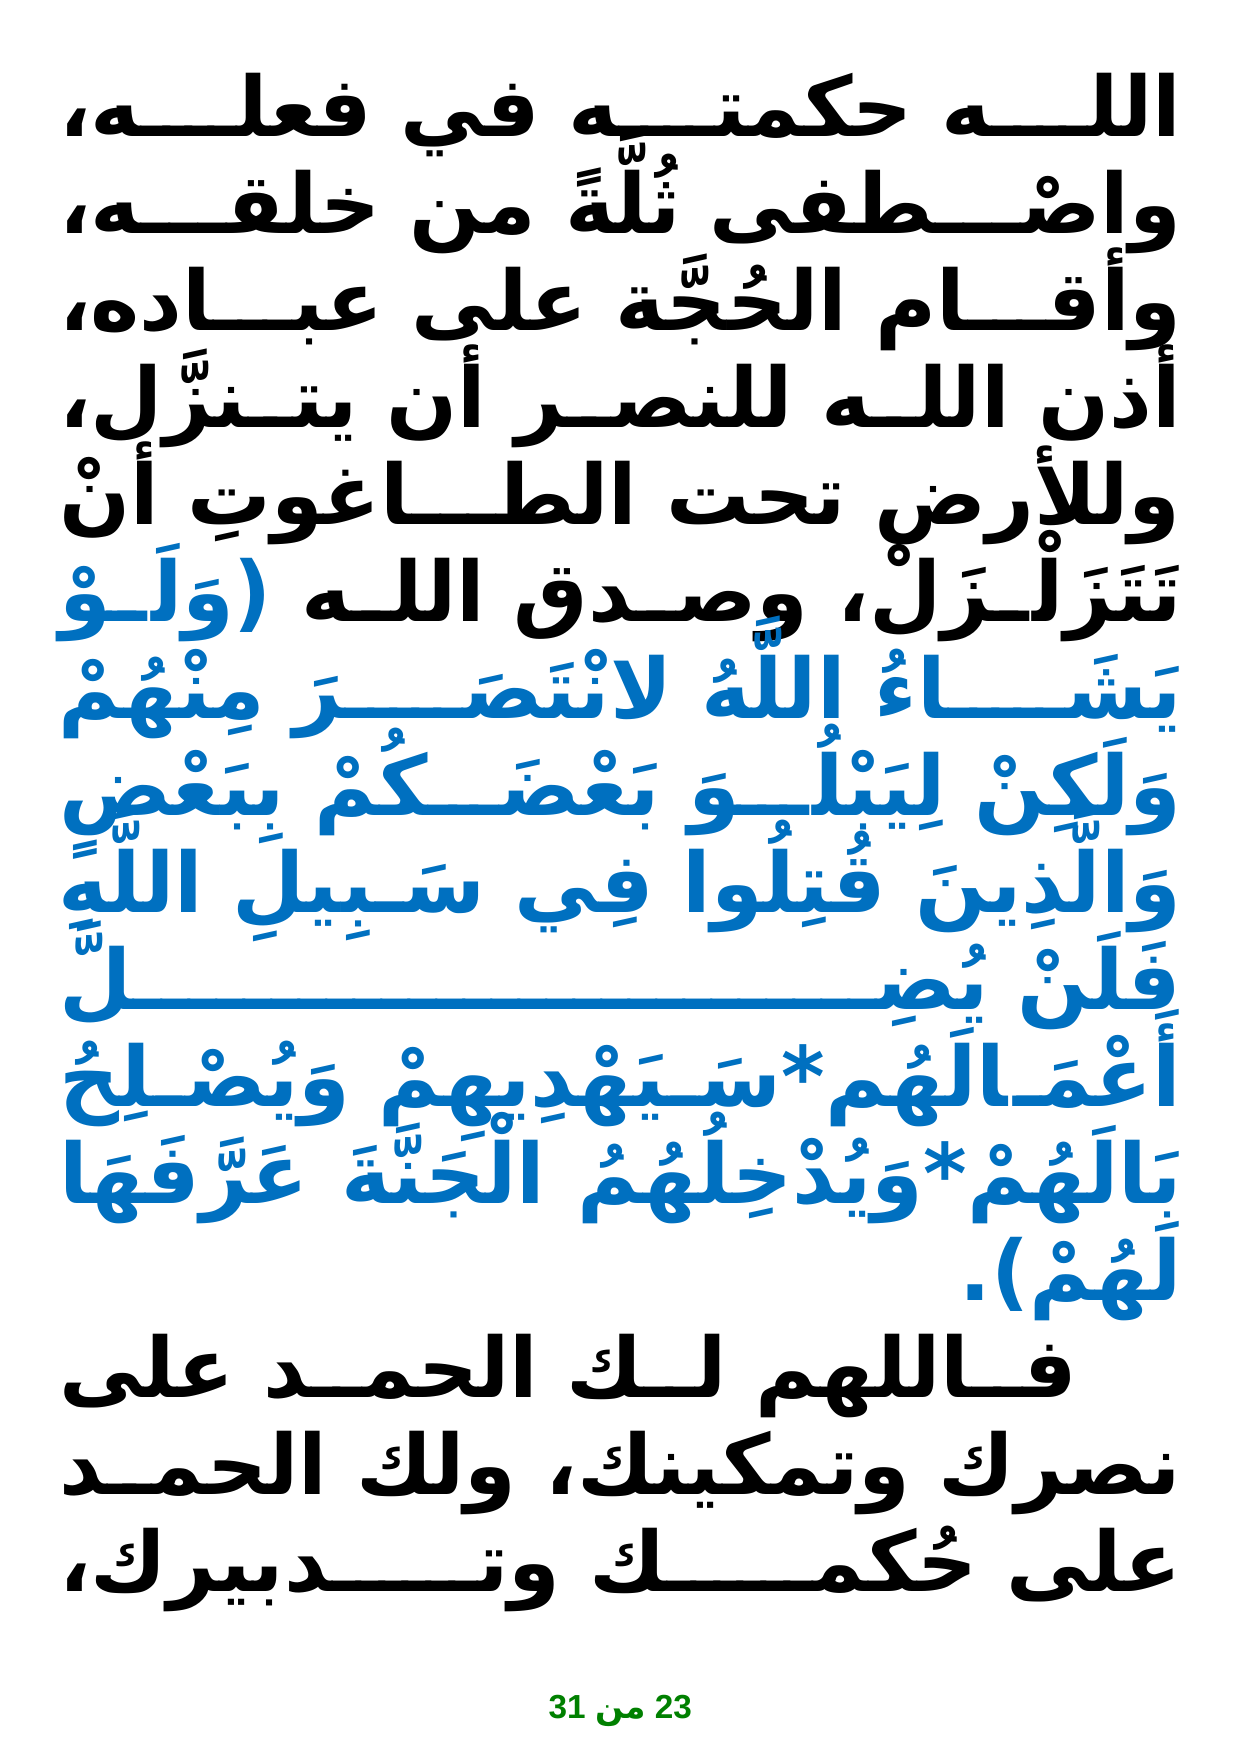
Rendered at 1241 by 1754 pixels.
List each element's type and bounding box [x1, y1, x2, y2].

text [59, 59, 1181, 1320]
text [59, 1320, 1181, 1611]
